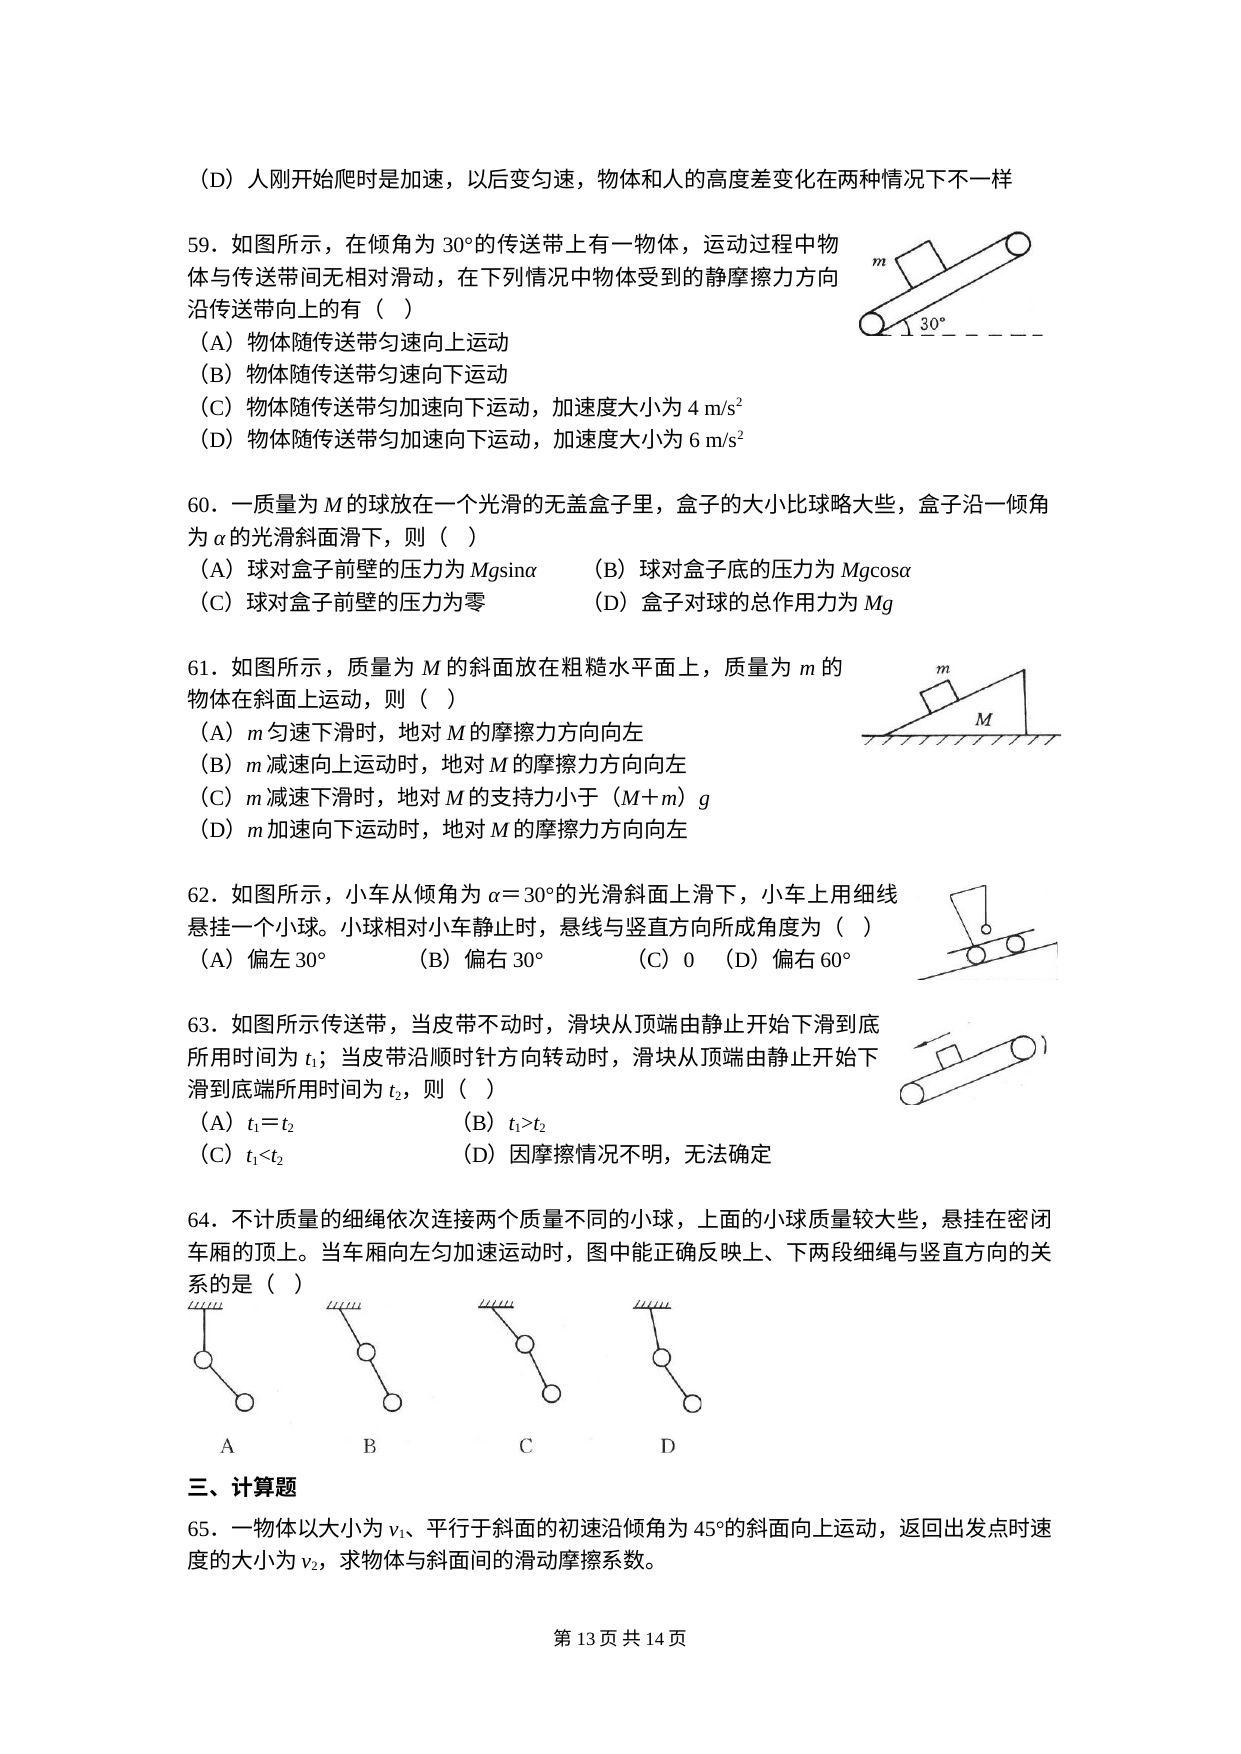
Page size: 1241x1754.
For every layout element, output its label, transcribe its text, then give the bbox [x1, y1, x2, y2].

subtitle 三、计算题 [187, 1470, 1053, 1502]
picture [916, 885, 1057, 979]
text （C）球对盒子前壁的压力为零 （D）盒子对球的总作用力为Mg [187, 584, 1053, 617]
text （C）t1<t2 （D）因摩擦情况不明，无法确定 [187, 1137, 1053, 1169]
text （C）m减速下滑时，地对M的支持力小于（M＋m）g [187, 779, 1053, 812]
picture [858, 231, 1043, 334]
list 一质量为M的球放在一个光滑的无盖盒子里，盒子的大小比球略大些，盒子沿一倾角为α的光滑斜面滑下，则（ ） [187, 487, 1053, 552]
text （A）物体随传送带匀速向上运动 [187, 324, 1053, 357]
text （B）物体随传送带匀速向下运动 [187, 357, 1053, 389]
text （D）物体随传送带匀加速向下运动，加速度大小为6 m/s2 [187, 422, 1053, 454]
text （A）偏左30° （B）偏右30° （C）0 （D）偏右60° [187, 942, 916, 974]
list 如图所示，在倾角为30°的传送带上有一物体，运动过程中物体与传送带间无相对滑动，在下列情况中物体受到的静摩擦力方向沿传送带向上的有（ ） [187, 227, 1053, 324]
text （C）物体随传送带匀加速向下运动，加速度大小为4 m/s2 [187, 389, 1053, 422]
text （A）t1＝t2 （B）t1>t2 [187, 1104, 1053, 1137]
text （A）球对盒子前壁的压力为Mgsinα （B）球对盒子底的压力为Mgcosα [187, 552, 1053, 584]
list 如图所示传送带，当皮带不动时，滑块从顶端由静止开始下滑到底所用时间为t1；当皮带沿顺时针方向转动时，滑块从顶端由静止开始下滑到底端所用时间为t2，则（ ） [187, 1007, 1053, 1104]
list 如图所示，质量为M的斜面放在粗糙水平面上，质量为m的物体在斜面上运动，则（ ） [187, 649, 1053, 714]
picture [861, 665, 1061, 744]
picture [899, 1022, 1046, 1104]
text （D）m加速向下运动时，地对M的摩擦力方向向左 [187, 812, 1053, 844]
picture [187, 1299, 702, 1453]
text （A）m匀速下滑时，地对M的摩擦力方向向左 [187, 714, 1053, 747]
text （B）m减速向上运动时，地对M的摩擦力方向向左 [187, 747, 1053, 779]
list 不计质量的细绳依次连接两个质量不同的小球，上面的小球质量较大些，悬挂在密闭车厢的顶上。当车厢向左匀加速运动时，图中能正确反映上、下两段细绳与竖直方向的关系的是（ ） [187, 1202, 1053, 1299]
list 一物体以大小为v1、平行于斜面的初速沿倾角为45°的斜面向上运动，返回出发点时速度的大小为v2，求物体与斜面间的滑动摩擦系数。 [187, 1510, 1053, 1575]
list 如图所示，小车从倾角为α＝30°的光滑斜面上滑下，小车上用细线悬挂一个小球。小球相对小车静止时，悬线与竖直方向所成角度为（ ） [187, 877, 1053, 942]
text （D）人刚开始爬时是加速，以后变匀速，物体和人的高度差变化在两种情况下不一样 [187, 162, 1053, 194]
